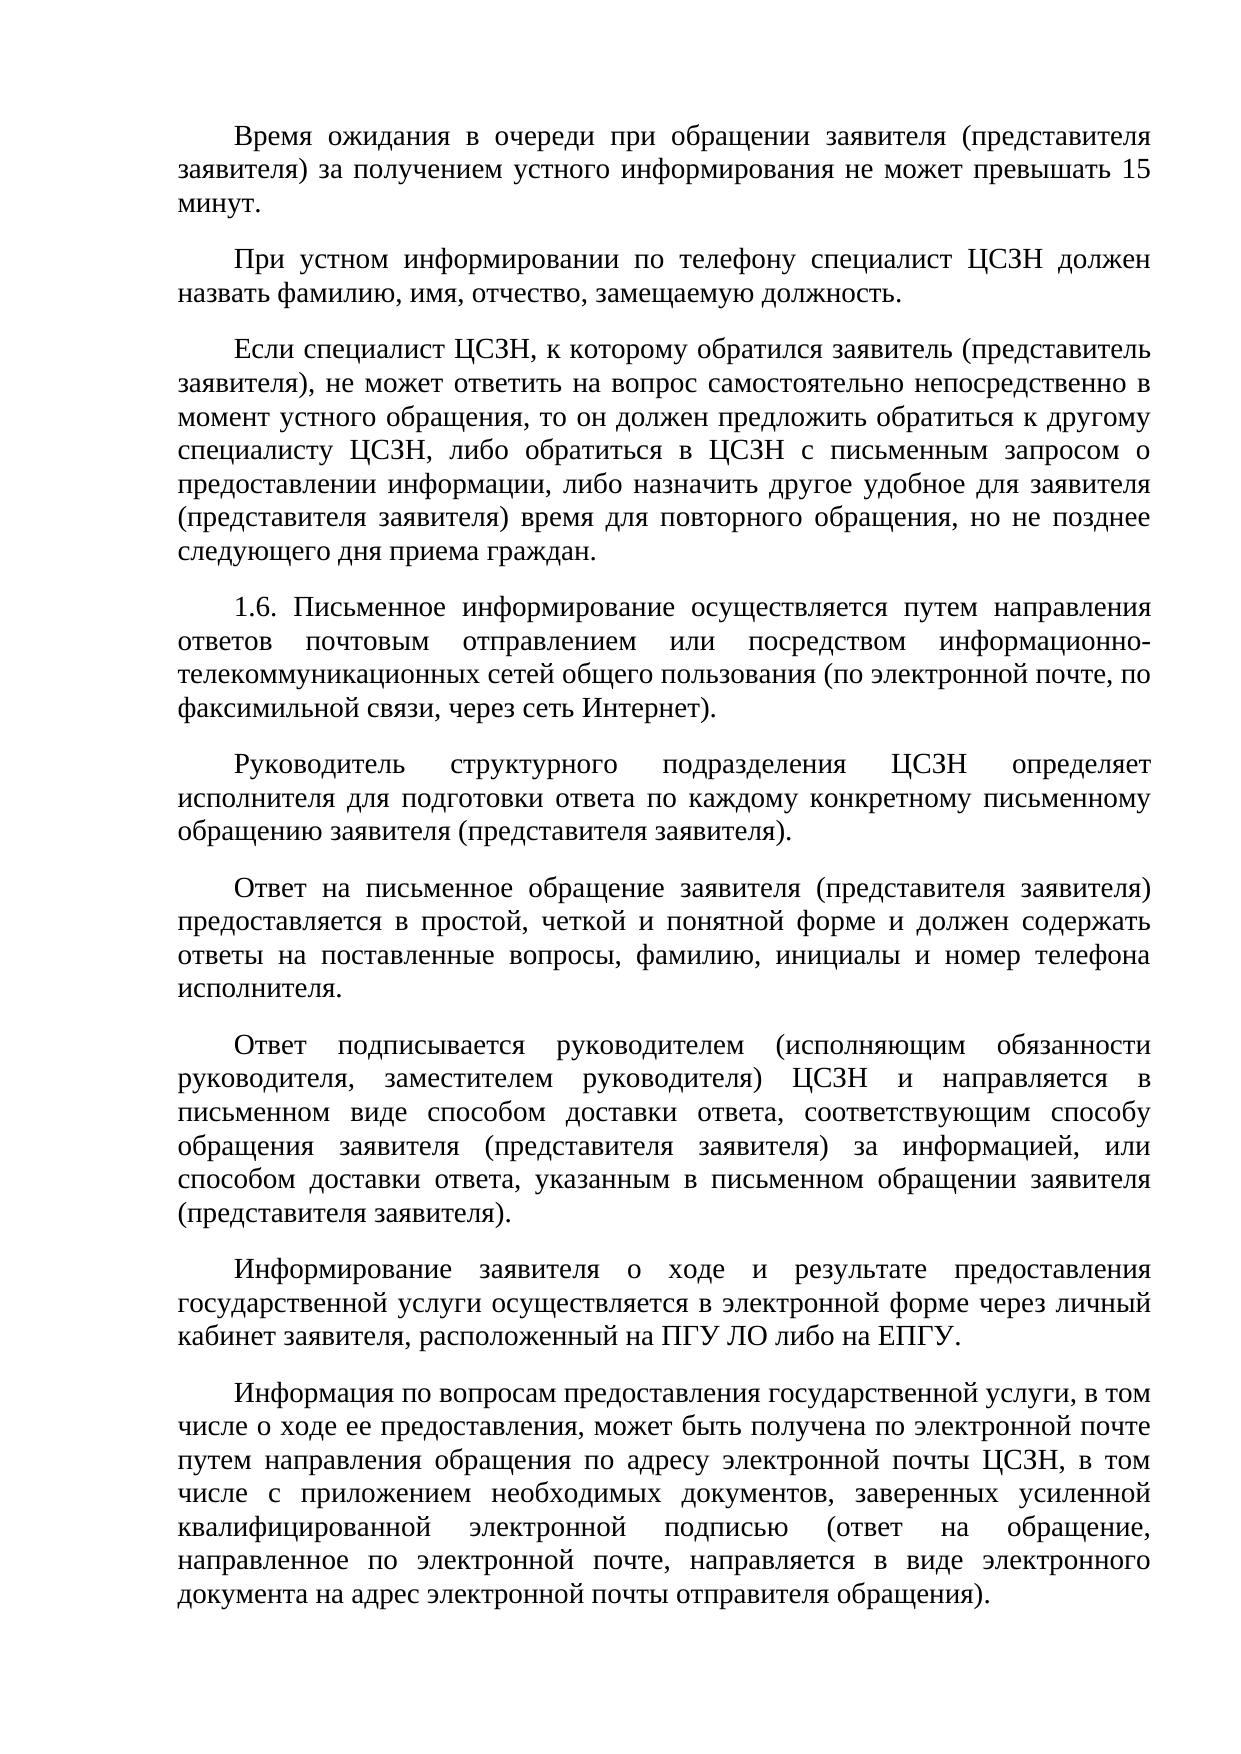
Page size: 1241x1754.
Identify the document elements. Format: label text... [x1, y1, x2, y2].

text Ответ на письменное обращение заявителя (представителя заявителя) предоставляется в простой, четкой и понятной форме и должен содержать ответы на поставленные вопросы, фамилию, инициалы и номер телефона исполнителя. [177, 870, 1152, 1004]
text Информирование заявителя о ходе и результате предоставления государственной услуги осуществляется в электронной форме через личный кабинет заявителя, расположенный на ПГУ ЛО либо на ЕПГУ. [177, 1251, 1152, 1352]
text Ответ подписывается руководителем (исполняющим обязанности руководителя, заместителем руководителя) ЦСЗН и направляется в письменном виде способом доставки ответа, соответствующим способу обращения заявителя (представителя заявителя) за информацией, или способом доставки ответа, указанным в письменном обращении заявителя (представителя заявителя). [177, 1027, 1152, 1228]
text Если специалист ЦСЗН, к которому обратился заявитель (представитель заявителя), не может ответить на вопрос самостоятельно непосредственно в момент устного обращения, то он должен предложить обратиться к другому специалисту ЦСЗН, либо обратиться в ЦСЗН с письменным запросом о предоставлении информации, либо назначить другое удобное для заявителя (представителя заявителя) время для повторного обращения, но не позднее следующего дня приема граждан. [177, 332, 1152, 566]
text Время ожидания в очереди при обращении заявителя (представителя заявителя) за получением устного информирования не может превышать 15 минут. [177, 118, 1152, 219]
text 1.6. Письменное информирование осуществляется путем направления ответов почтовым отправлением или посредством информационно-телекоммуникационных сетей общего пользования (по электронной почте, по факсимильной связи, через сеть Интернет). [177, 589, 1152, 723]
text Руководитель структурного подразделения ЦСЗН определяет исполнителя для подготовки ответа по каждому конкретному письменному обращению заявителя (представителя заявителя). [177, 746, 1152, 847]
text Информация по вопросам предоставления государственной услуги, в том числе о ходе ее предоставления, может быть получена по электронной почте путем направления обращения по адресу электронной почты ЦСЗН, в том числе с приложением необходимых документов, заверенных усиленной квалифицированной электронной подписью (ответ на обращение, направленное по электронной почте, направляется в виде электронного документа на адрес электронной почты отправителя обращения). [177, 1375, 1152, 1609]
text При устном информировании по телефону специалист ЦСЗН должен назвать фамилию, имя, отчество, замещаемую должность. [177, 242, 1152, 309]
